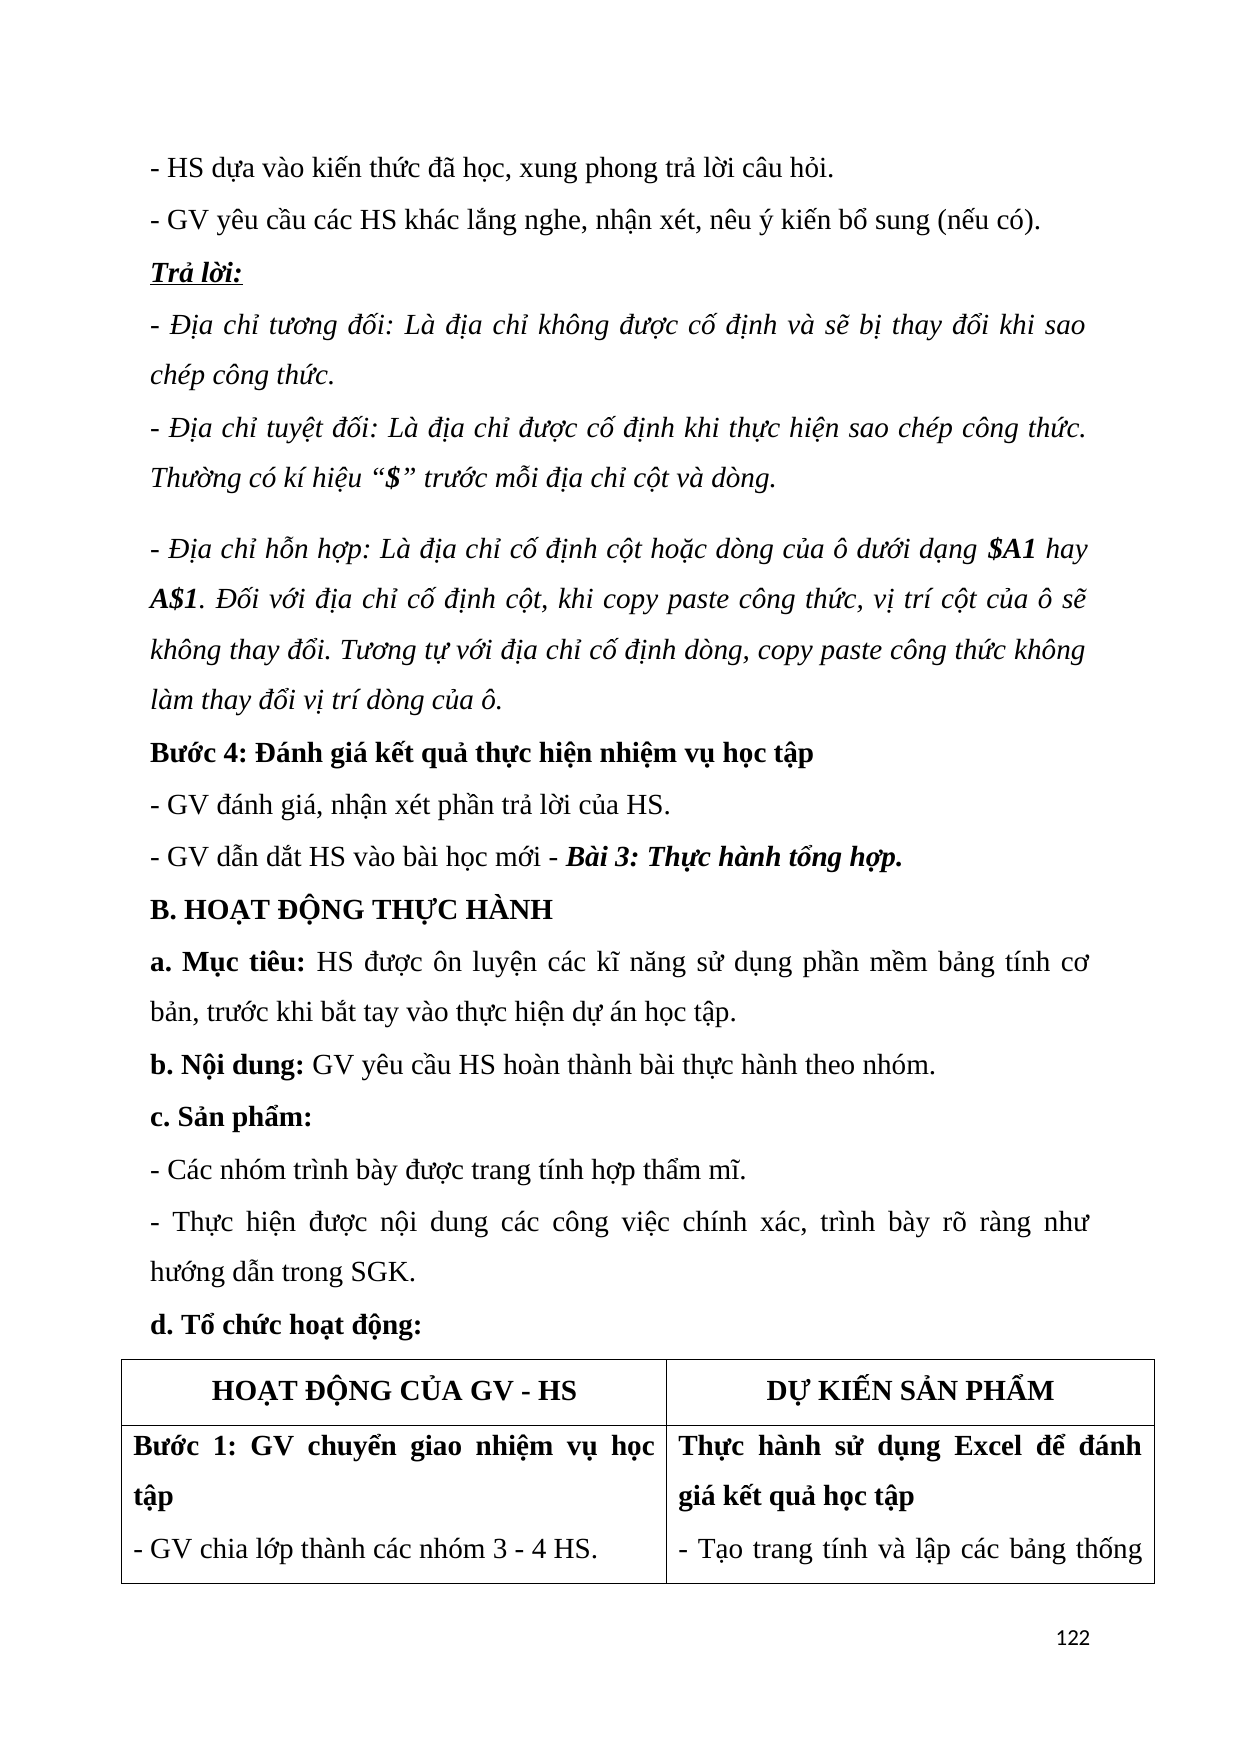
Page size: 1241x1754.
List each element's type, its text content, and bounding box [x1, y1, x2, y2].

text d. Tổ chức hoạt động: [150, 1307, 1090, 1340]
text - Địa chỉ hỗn hợp: Là địa chỉ cố định cột hoặc dòng của ô dưới dạng $A1 hay A$1. Đối với địa chỉ cố định cột, khi copy paste công thức, vị trí cột của ô sẽ không thay đổi. Tương tự với địa chỉ cố định dòng, copy paste công thức không làm thay đổi vị trí dòng của ô. [150, 531, 1090, 716]
text - GV yêu cầu các HS khác lắng nghe, nhận xét, nêu ý kiến bổ sung (nếu có). [150, 202, 1090, 236]
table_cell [667, 1426, 1154, 1583]
text - Địa chỉ tương đối: Là địa chỉ không được cố định và sẽ bị thay đổi khi sao chép công thức. [150, 307, 1090, 391]
text - HS dựa vào kiến thức đã học, xung phong trả lời câu hỏi. [150, 150, 1090, 183]
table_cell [122, 1426, 666, 1583]
text B. HOẠT ĐỘNG THỰC HÀNH [150, 892, 1090, 925]
text Trả lời: [150, 255, 1090, 288]
text b. Nội dung: GV yêu cầu HS hoàn thành bài thực hành theo nhóm. [150, 1047, 1090, 1081]
text - Địa chỉ tuyệt đối: Là địa chỉ được cố định khi thực hiện sao chép công thức. Thường có kí hiệu “$” trước mỗi địa chỉ cột và dòng. [150, 410, 1090, 494]
text - Thực hiện được nội dung các công việc chính xác, trình bày rõ ràng như hướng dẫn trong SGK. [150, 1204, 1090, 1288]
text a. Mục tiêu: HS được ôn luyện các kĩ năng sử dụng phần mềm bảng tính cơ bản, trước khi bắt tay vào thực hiện dự án học tập. [150, 944, 1090, 1028]
table_header HOẠT ĐỘNG CỦA GV - HS [122, 1360, 666, 1425]
text Bước 4: Đánh giá kết quả thực hiện nhiệm vụ học tập [150, 735, 1090, 768]
table_header DỰ KIẾN SẢN PHẨM [667, 1360, 1154, 1425]
text - GV đánh giá, nhận xét phần trả lời của HS. [150, 787, 1090, 821]
text - Các nhóm trình bày được trang tính hợp thẩm mĩ. [150, 1152, 1090, 1185]
text - GV dẫn dắt HS vào bài học mới - Bài 3: Thực hành tổng hợp. [150, 839, 1090, 873]
text c. Sản phẩm: [150, 1099, 1090, 1133]
